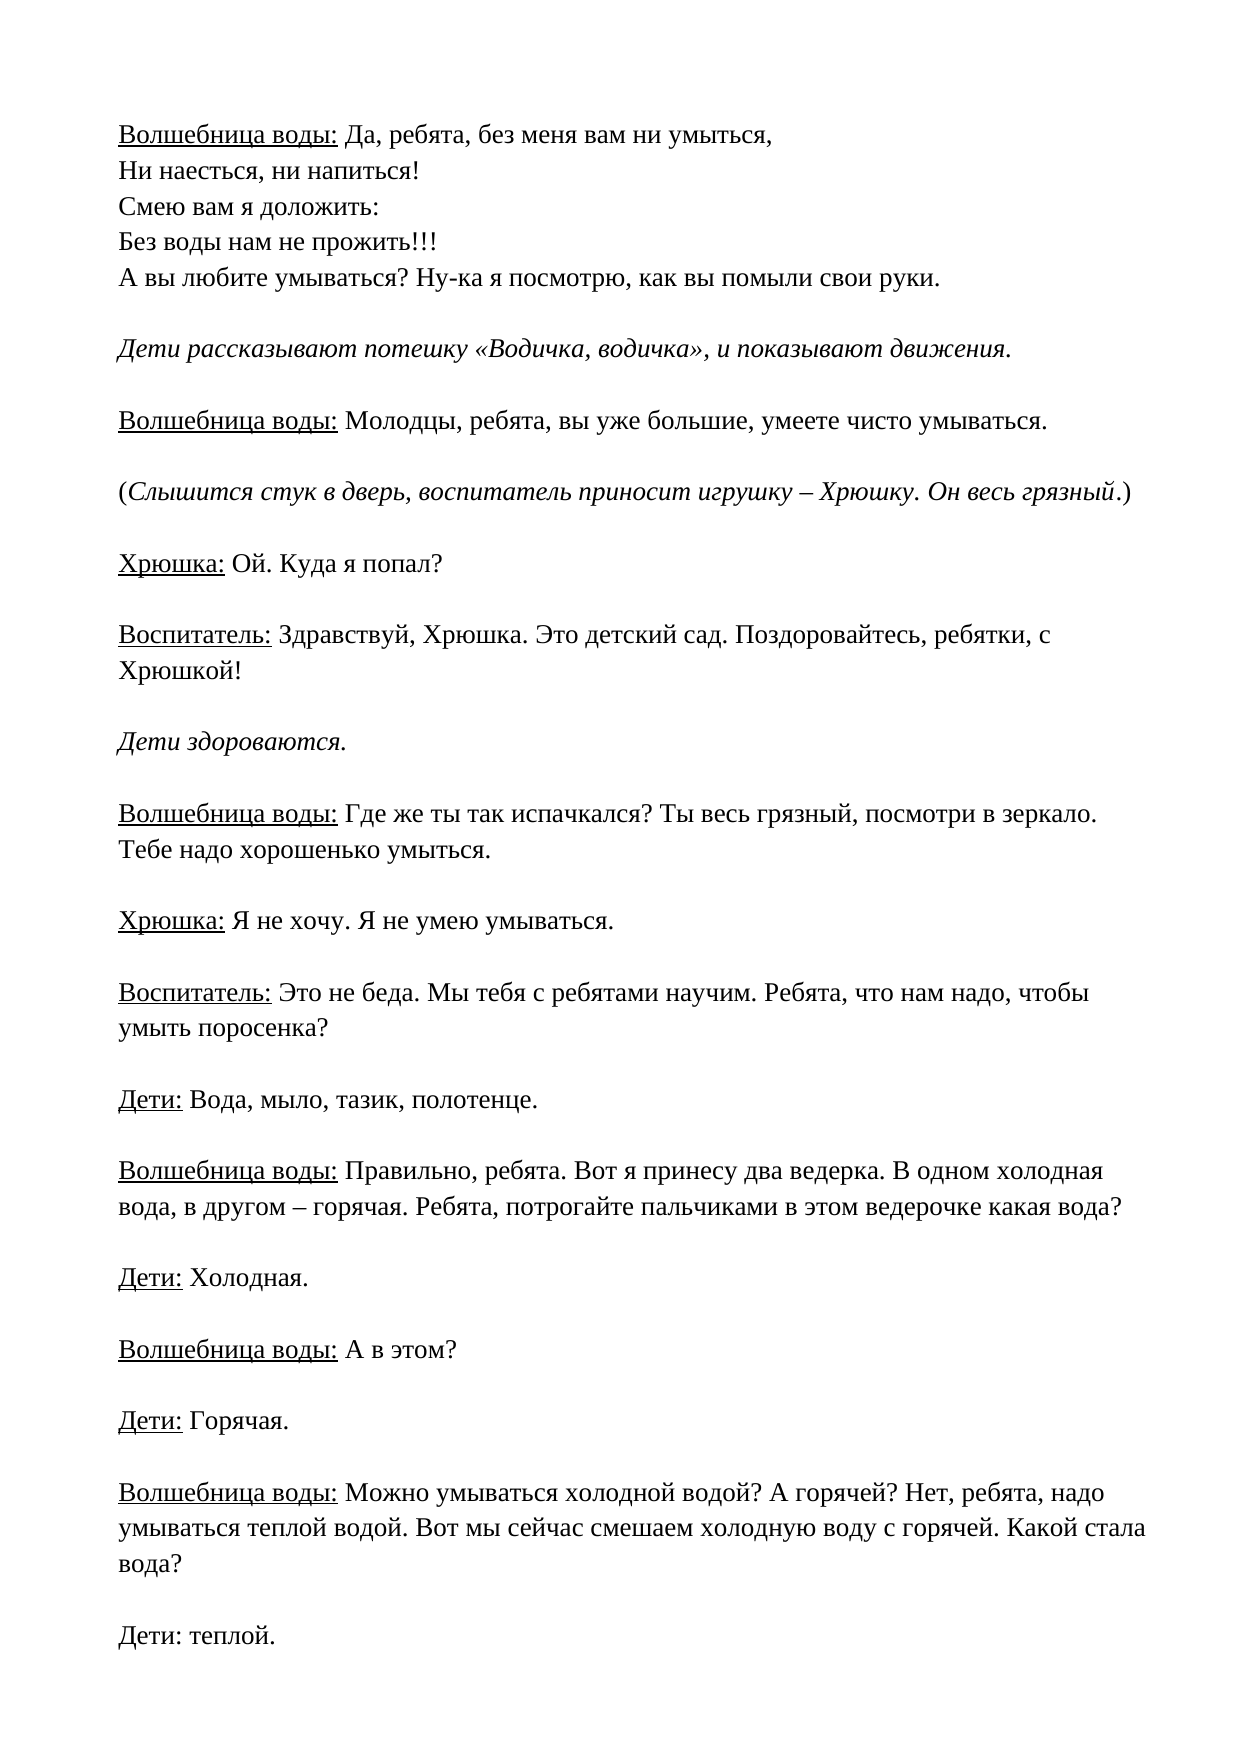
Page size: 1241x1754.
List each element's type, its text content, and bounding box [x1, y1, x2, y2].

list Волшебница воды: Правильно, ребята. Вот я принесу два ведерка. В одном холодная вода, в другом – горячая. Ребята, потрогайте пальчиками в этом ведерочке какая вода? [118, 1154, 1152, 1221]
list Волшебница воды: Да, ребята, без меня вам ни умыться, [118, 118, 1152, 149]
list Волшебница воды: Молодцы, ребята, вы уже большие, умеете чисто умываться. [118, 404, 1152, 435]
list (Слышится стук в дверь, воспитатель приносит игрушку – Хрюшку. Он весь грязный.) [118, 475, 1152, 507]
list Ни наесться, ни напиться! [118, 154, 1152, 185]
list Волшебница воды: Можно умываться холодной водой? А горячей? Нет, ребята, надо умываться теплой водой. Вот мы сейчас смешаем холодную воду с горячей. Какой стала вода? [118, 1476, 1152, 1578]
list Хрюшка: Я не хочу. Я не умею умываться. [118, 904, 1152, 935]
list А вы любите умываться? Ну-ка я посмотрю, как вы помыли свои руки. [118, 261, 1152, 292]
list Волшебница воды: А в этом? [118, 1333, 1152, 1364]
list Дети: Вода, мыло, тазик, полотенце. [118, 1083, 1152, 1114]
list Дети здороваются. [118, 726, 1152, 757]
list Воспитатель: Здравствуй, Хрюшка. Это детский сад. Поздоровайтесь, ребятки, с Хрюшкой! [118, 618, 1152, 685]
list Дети рассказывают потешку «Водичка, водичка», и показывают движения. [118, 332, 1152, 364]
list Дети: Холодная. [118, 1261, 1152, 1293]
list Волшебница воды: Где же ты так испачкался? Ты весь грязный, посмотри в зеркало. Тебе надо хорошенько умыться. [118, 797, 1152, 864]
list Дети: теплой. [118, 1619, 1152, 1650]
list Хрюшка: Ой. Куда я попал? [118, 547, 1152, 578]
list Смею вам я доложить: [118, 189, 1152, 221]
list Без воды нам не прожить!!! [118, 225, 1152, 256]
list Воспитатель: Это не беда. Мы тебя с ребятами научим. Ребята, что нам надо, чтобы умыть поросенка? [118, 976, 1152, 1042]
list Дети: Горячая. [118, 1404, 1152, 1436]
